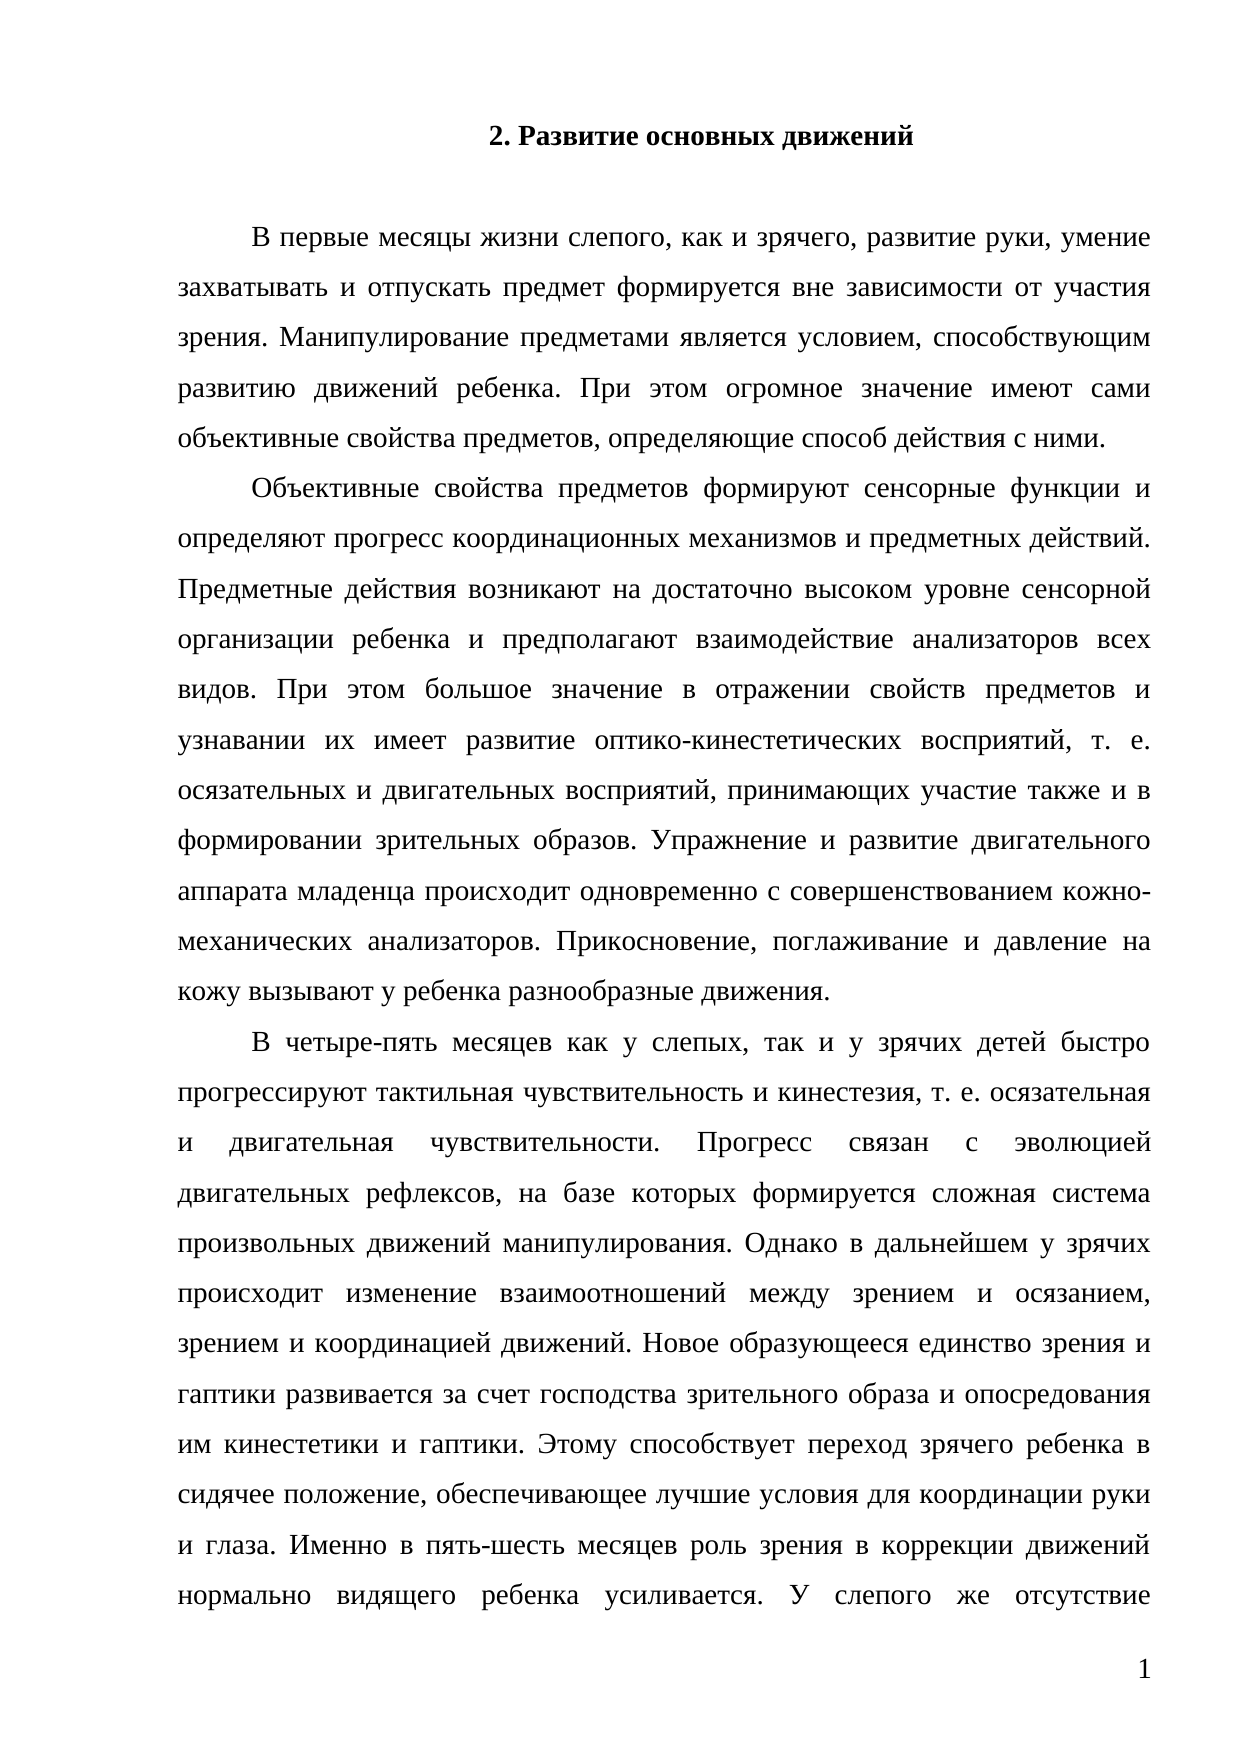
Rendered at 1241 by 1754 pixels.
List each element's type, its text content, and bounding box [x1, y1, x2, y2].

text В первые месяцы жизни слепого, как и зрячего, развитие руки, умение захватывать и отпускать предмет формируется вне зависимости от участия зрения. Манипулирование предметами является условием, способствующим развитию движений ребенка. При этом огромное значение имеют сами объективные свойства предметов, определяющие способ действия с ними. [177, 219, 1152, 453]
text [177, 1024, 1152, 1611]
text Объективные свойства предметов формируют сенсорные функции и определяют прогресс координационных механизмов и предметных действий. Предметные действия возникают на достаточно высоком уровне сенсорной организации ребенка и предполагают взаимодействие анализаторов всех видов. При этом большое значение в отражении свойств предметов и узнавании их имеет развитие оптико-кинестетических восприятий, т. е. осязательных и двигательных восприятий, принимающих участие также и в формировании зрительных образов. Упражнение и развитие двигательного аппарата младенца происходит одновременно с совершенствованием кожно-механических анализаторов. Прикосновение, поглаживание и давление на кожу вызывают у ребенка разнообразные движения. [177, 470, 1152, 1007]
text 2. Развитие основных движений [177, 118, 1152, 152]
